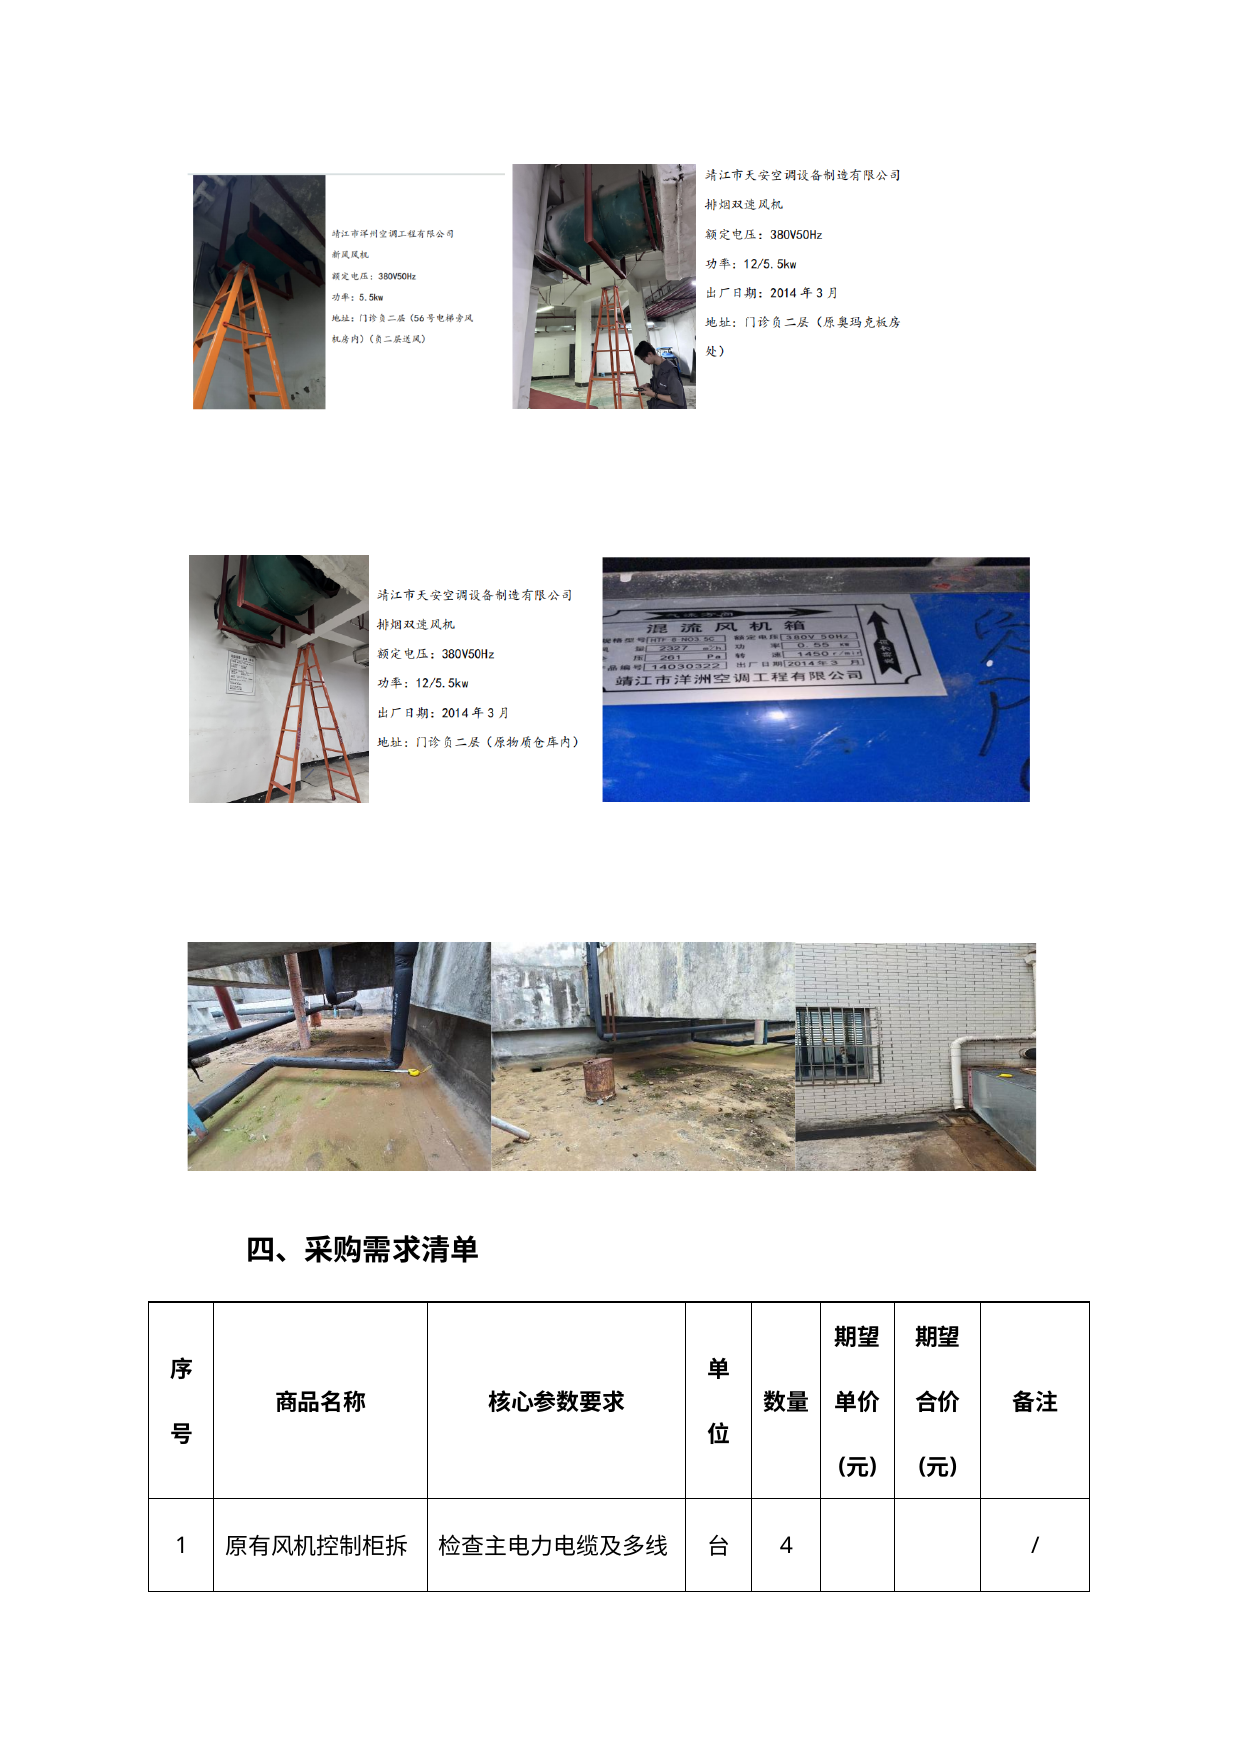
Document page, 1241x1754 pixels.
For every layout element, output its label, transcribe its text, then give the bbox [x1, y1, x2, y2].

table_cell [821, 1499, 894, 1591]
picture [187, 162, 946, 410]
list 采购需求清单 [187, 1215, 1053, 1280]
picture [187, 552, 1029, 805]
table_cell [428, 1499, 685, 1591]
table_cell / [981, 1499, 1089, 1591]
table_cell [895, 1499, 980, 1591]
table_header 期望单价(元) [821, 1303, 894, 1497]
table_cell 1 [149, 1499, 213, 1591]
table_header 序号 [149, 1303, 213, 1497]
table_cell 4 [752, 1499, 820, 1591]
table_header 期望合价(元) [895, 1303, 980, 1497]
picture [187, 942, 1037, 1171]
table_header 数量 [752, 1303, 820, 1497]
table_header 核心参数要求 [428, 1303, 685, 1497]
table_header 备注 [981, 1303, 1089, 1497]
table_header 单位 [686, 1303, 751, 1497]
table_cell 台 [686, 1499, 751, 1591]
table_header 商品名称 [214, 1303, 427, 1497]
table_cell 原有风机控制柜拆除及线路排查 [214, 1499, 427, 1591]
